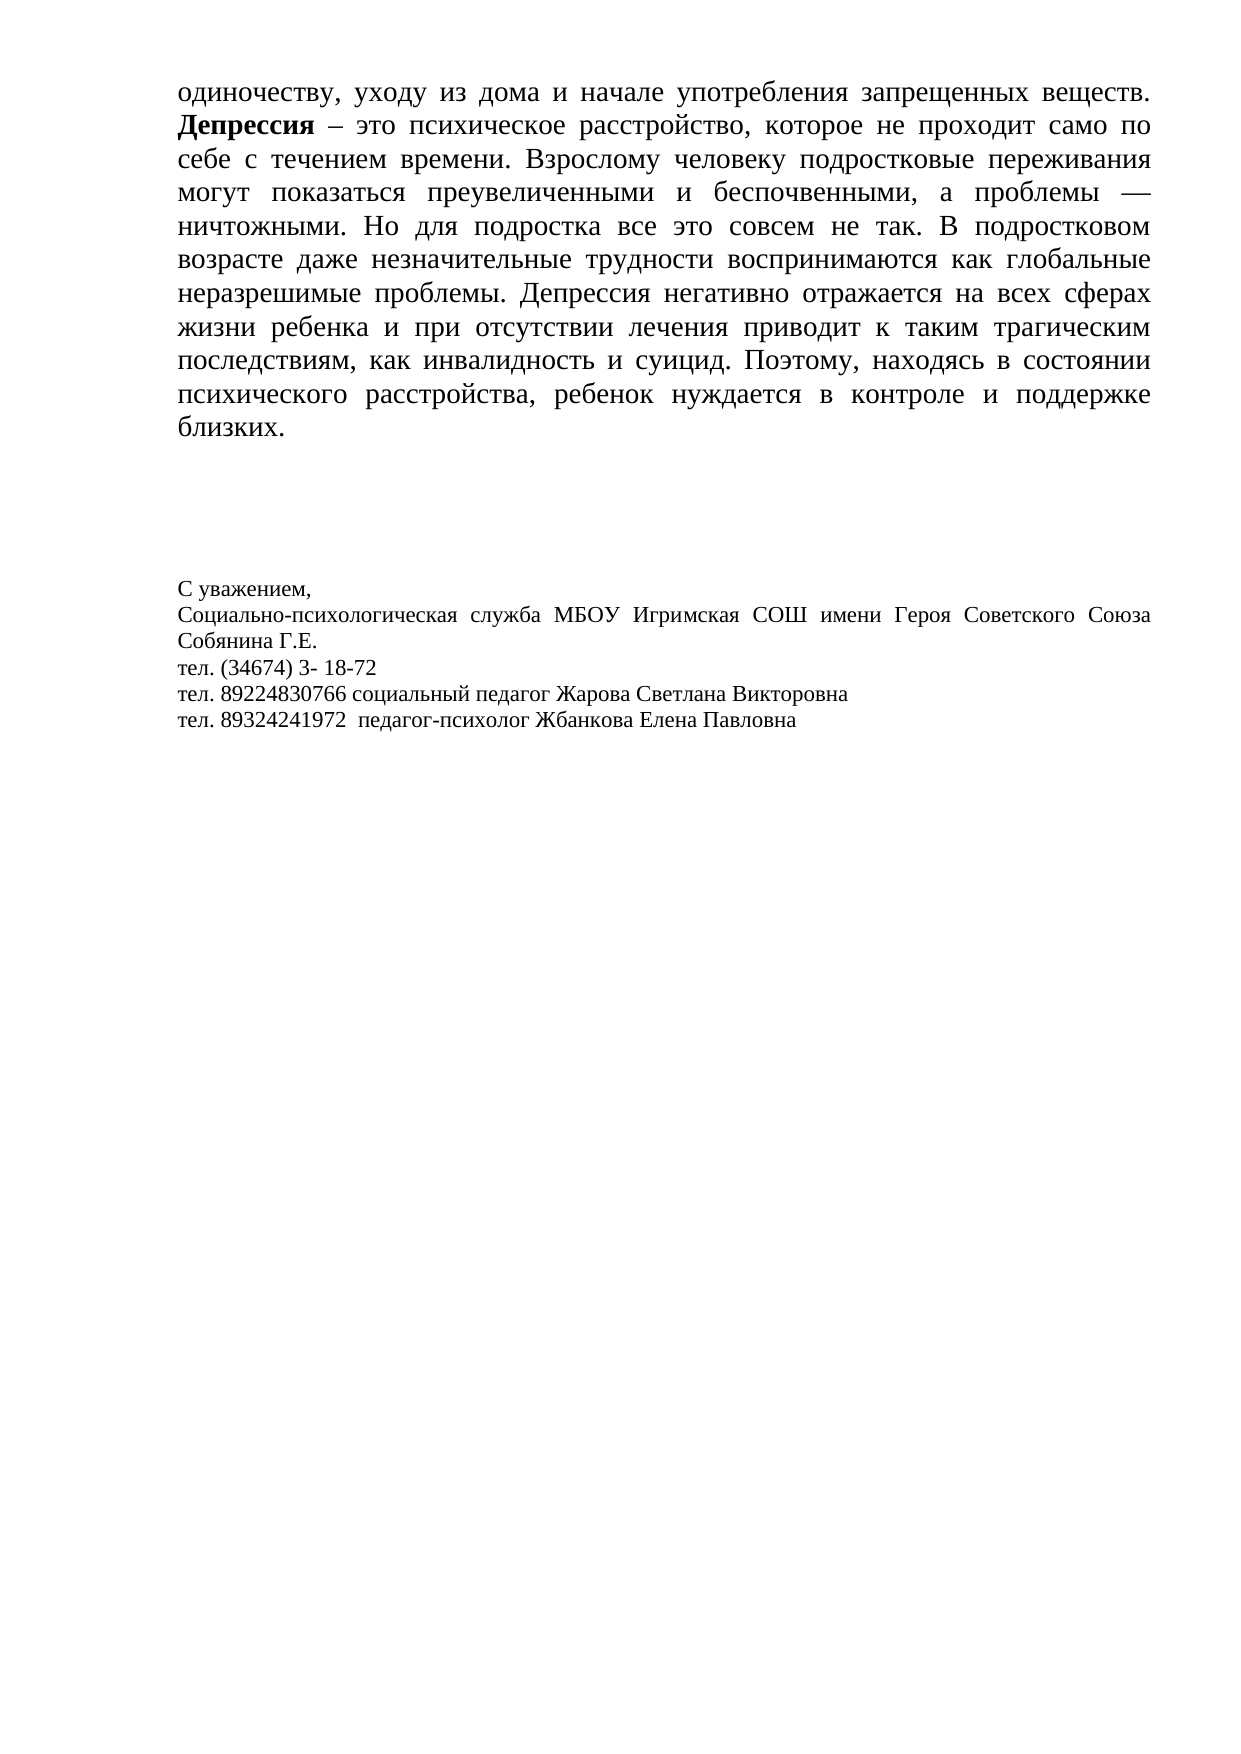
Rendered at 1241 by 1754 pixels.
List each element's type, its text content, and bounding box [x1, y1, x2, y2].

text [177, 74, 1152, 443]
text Социально-психологическая служба МБОУ Игримская СОШ имени Героя Советского Союза Собянина Г.Е. [177, 601, 1152, 654]
text С уважением, [177, 574, 1152, 601]
text тел. 89324241972 педагог-психолог Жбанкова Елена Павловна [177, 706, 1152, 733]
text тел. (34674) 3- 18-72 [177, 654, 1152, 680]
text тел. 89224830766 социальный педагог Жарова Светлана Викторовна [177, 680, 1152, 706]
